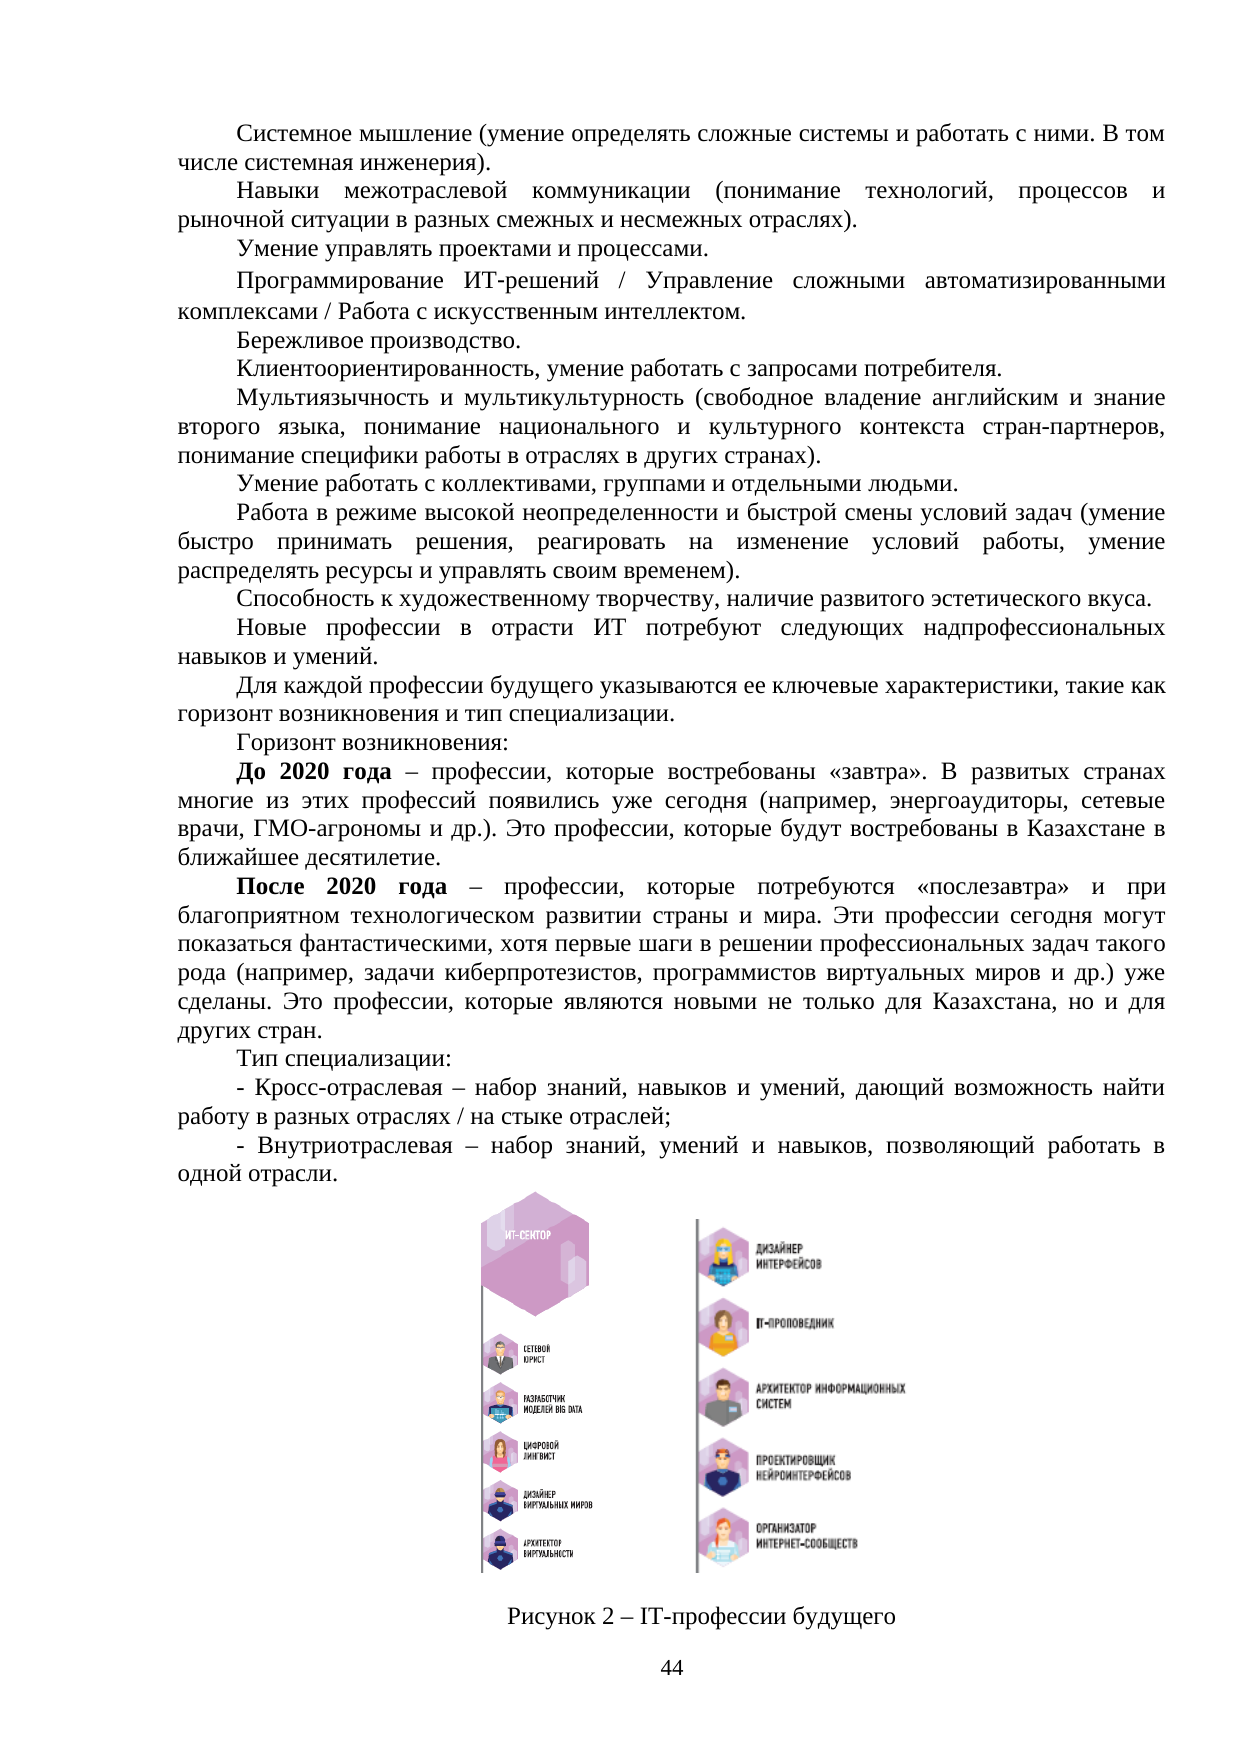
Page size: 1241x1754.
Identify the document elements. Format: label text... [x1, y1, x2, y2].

text Системное мышление (умение определять сложные системы и работать с ними. В том числе системная инженерия). [177, 118, 1167, 176]
text Работа в режиме высокой неопределенности и быстрой смены условий задач (умение быстро принимать решения, реагировать на изменение условий работы, умение распределять ресурсы и управлять своим временем). [177, 497, 1167, 583]
text Мультиязычность и мультикультурность (свободное владение английским и знание второго языка, понимание национального и культурного контекста стран-партнеров, понимание специфики работы в отраслях в других странах). [177, 382, 1167, 468]
text Программирование ИТ‑решений / Управление сложными автоматизированными комплексами / Работа с искусственным интеллектом. [177, 262, 1167, 325]
picture [459, 1187, 654, 1573]
text До 2020 года – профессии, которые востребованы «завтра». В развитых странах многие из этих профессий появились уже сегодня (например, энергоаудиторы, сетевые врачи, ГМО-агрономы и др.). Это профессии, которые будут востребованы в Казахстане в ближайшее десятилетие. [177, 756, 1167, 871]
text Для каждой профессии будущего указываются ее ключевые характеристики, такие как горизонт возникновения и тип специализации. [177, 670, 1167, 727]
text Тип специализации: [177, 1043, 1167, 1072]
text Умение управлять проектами и процессами. [177, 233, 1167, 262]
text - Кросс-отраслевая – набор знаний, навыков и умений, дающий возможность найти работу в разных отраслях / на стыке отраслей; [177, 1072, 1167, 1130]
text Рисунок 2 – IT-профессии будущего [177, 1601, 1167, 1630]
text Новые профессии в отрасти ИТ потребуют следующих надпрофессиональных навыков и умений. [177, 612, 1167, 670]
text Бережливое производство. [177, 325, 1167, 353]
text Навыки межотраслевой коммуникации (понимание технологий, процессов и рыночной ситуации в разных смежных и несмежных отраслях). [177, 176, 1167, 233]
text - Внутриотраслевая – набор знаний, умений и навыков, позволяющий работать в одной отрасли. [177, 1130, 1167, 1187]
text Умение работать с коллективами, группами и отдельными людьми. [177, 468, 1167, 497]
picture [665, 1219, 944, 1573]
text Способность к художественному творчеству, наличие развитого эстетического вкуса. [177, 583, 1167, 612]
text Клиентоориентированность, умение работать с запросами потребителя. [177, 353, 1167, 382]
text После 2020 года – профессии, которые потребуются «послезавтра» и при благоприятном технологическом развитии страны и мира. Эти профессии сегодня могут показаться фантастическими, хотя первые шаги в решении профессиональных задач такого рода (например, задачи киберпротезистов, программистов виртуальных миров и др.) уже сделаны. Это профессии, которые являются новыми не только для Казахстана, но и для других стран. [177, 871, 1167, 1043]
text Горизонт возникновения: [177, 727, 1167, 756]
